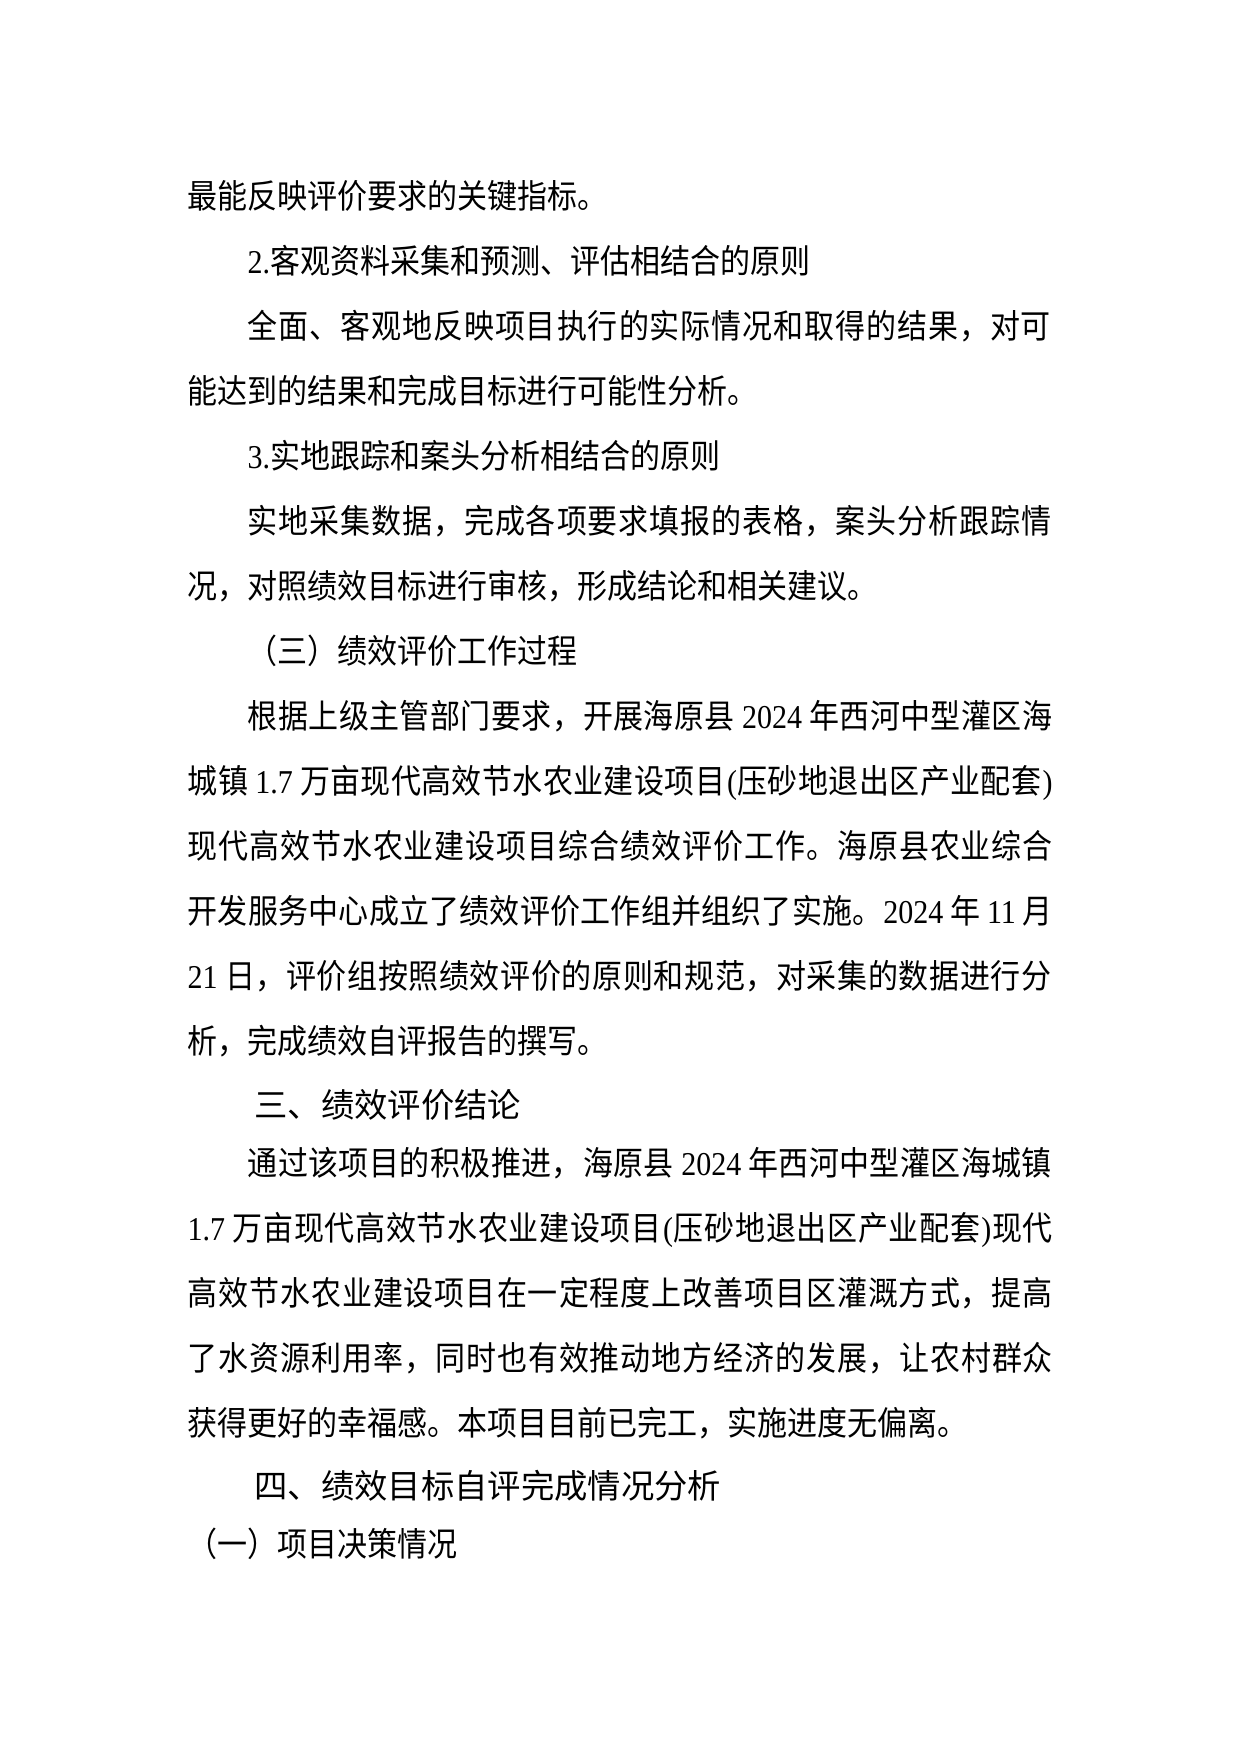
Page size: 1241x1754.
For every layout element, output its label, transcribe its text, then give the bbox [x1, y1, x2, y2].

text 四、绩效目标自评完成情况分析 [187, 1453, 1053, 1509]
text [187, 162, 1053, 227]
list 通过该项目的积极推进，海原县2024年西河中型灌区海城镇1.7万亩现代高效节水农业建设项目(压砂地退出区产业配套)现代高效节水农业建设项目在一定程度上改善项目区灌溉方式，提高了水资源利用率，同时也有效推动地方经济的发展，让农村群众获得更好的幸福感。本项目目前已完工，实施进度无偏离。 [187, 1128, 1053, 1453]
text 全面、客观地反映项目执行的实际情况和取得的结果，对可能达到的结果和完成目标进行可能性分析。 [187, 292, 1053, 422]
text （三）绩效评价工作过程 [187, 617, 1053, 682]
text 三、绩效评价结论 [187, 1072, 1053, 1128]
text 2.客观资料采集和预测、评估相结合的原则 [187, 227, 1053, 292]
text 3.实地跟踪和案头分析相结合的原则 [187, 422, 1053, 487]
text 根据上级主管部门要求，开展海原县2024年西河中型灌区海城镇1.7万亩现代高效节水农业建设项目(压砂地退出区产业配套)现代高效节水农业建设项目综合绩效评价工作。海原县农业综合开发服务中心成立了绩效评价工作组并组织了实施。2024年11月21日，评价组按照绩效评价的原则和规范，对采集的数据进行分析，完成绩效自评报告的撰写。 [187, 682, 1053, 1072]
text 实地采集数据，完成各项要求填报的表格，案头分析跟踪情况，对照绩效目标进行审核，形成结论和相关建议。 [187, 487, 1053, 617]
list （一）项目决策情况 [187, 1509, 1053, 1574]
